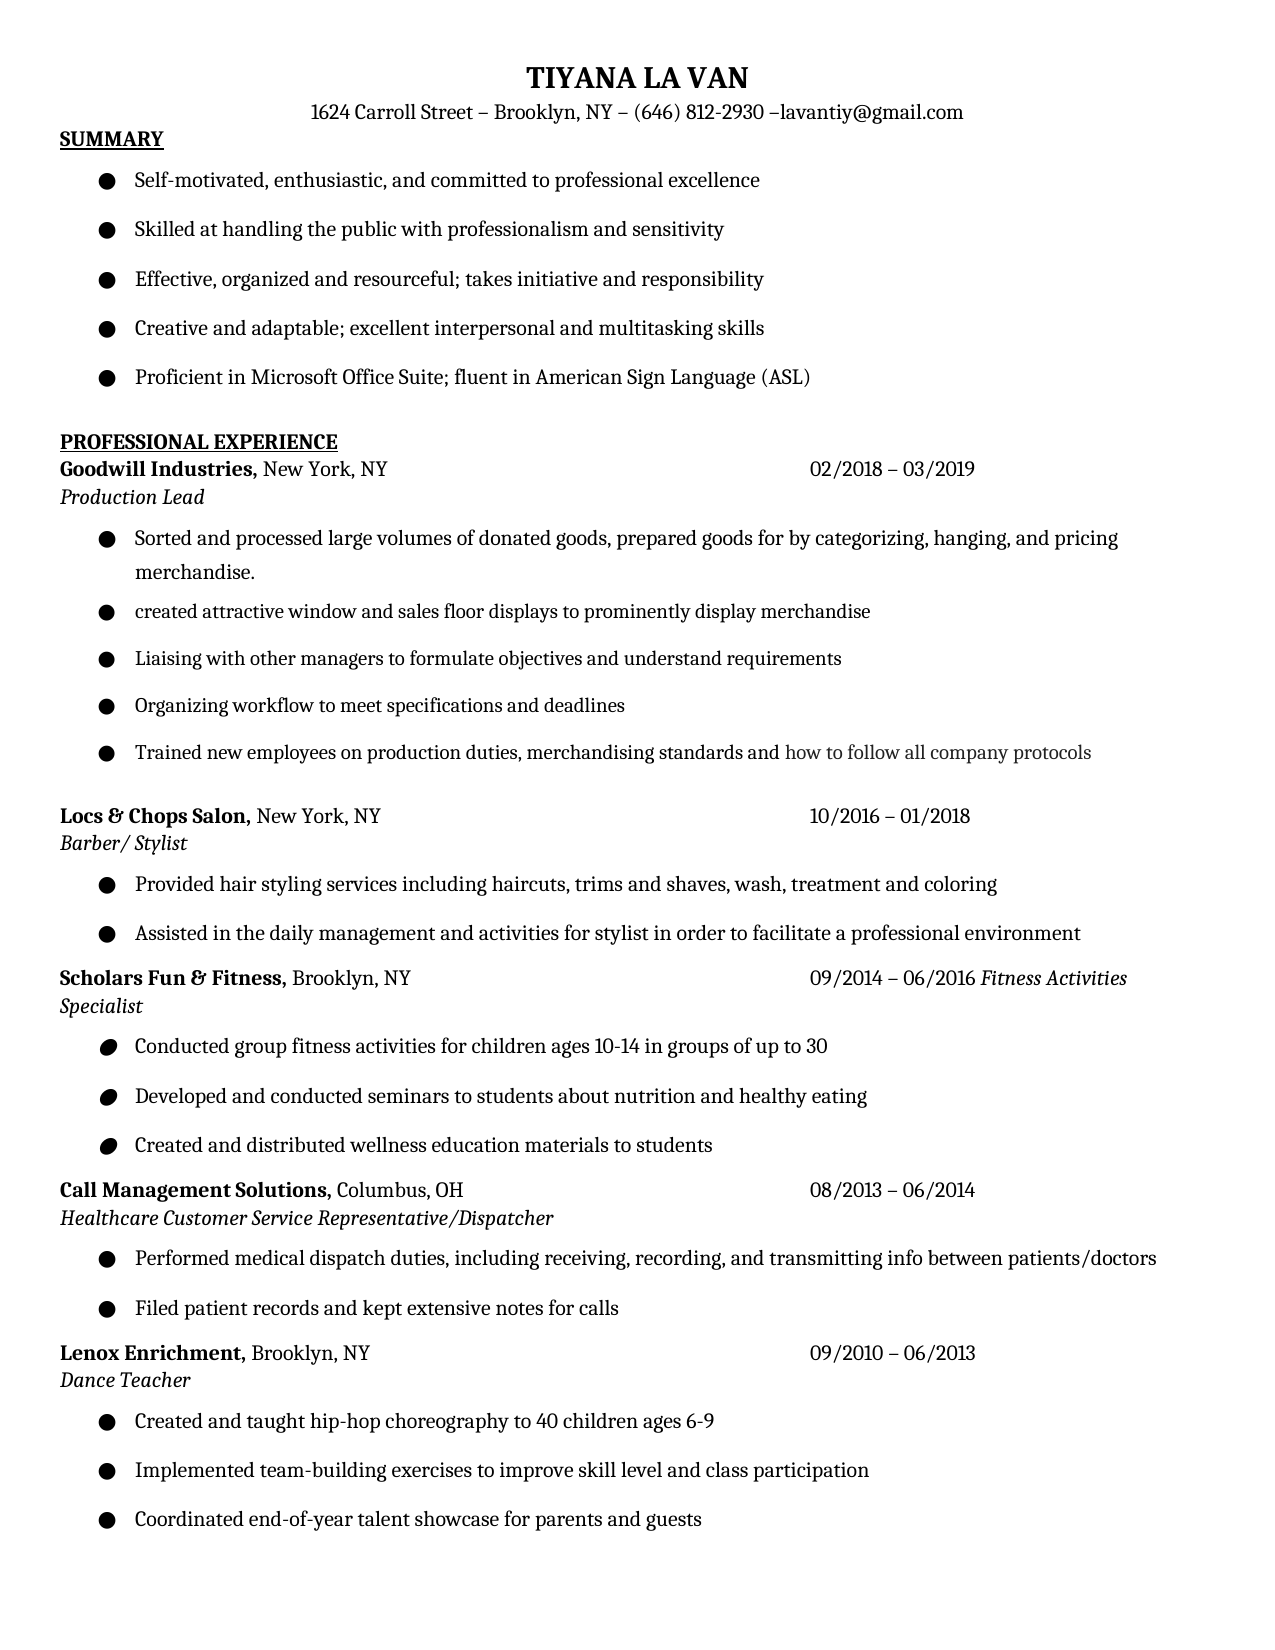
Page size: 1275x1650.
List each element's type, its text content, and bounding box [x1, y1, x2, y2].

list Developed and conducted seminars to students about nutrition and healthy eating [97, 1071, 1215, 1116]
text Scholars Fun & Fitness, Brooklyn, NY 09/2014 – 06/2016 Fitness Activities Specialist [60, 966, 1215, 1019]
text PROFESSIONAL EXPERIENCE [60, 429, 1215, 455]
list Proficient in Microsoft Office Suite; fluent in American Sign Language (ASL) [97, 352, 1215, 397]
text Healthcare Customer Service Representative/Dispatcher [60, 1205, 1215, 1231]
list Self-motivated, enthusiastic, and committed to professional excellence [97, 155, 1215, 200]
list created attractive window and sales floor displays to prominently display merchandise [97, 588, 1215, 630]
text TIYANA LA VAN [60, 60, 1215, 96]
list Implemented team-building exercises to improve skill level and class participation [97, 1445, 1215, 1490]
list Filed patient records and kept extensive notes for calls [97, 1282, 1215, 1327]
list Conducted group fitness activities for children ages 10-14 in groups of up to 30 [97, 1021, 1215, 1066]
list Sorted and processed large volumes of donated goods, prepared goods for by categorizing, hanging, and pricing merchandise. [97, 513, 1215, 585]
text SUMMARY [60, 127, 1215, 152]
text Goodwill Industries, New York, NY 02/2018 – 03/2019 [60, 457, 1215, 482]
list Trained new employees on production duties, merchandising standards and how to follow all company protocols [97, 729, 1215, 771]
list Skilled at handling the public with professionalism and sensitivity [97, 204, 1215, 249]
text Barber/ Stylist [60, 831, 1215, 856]
list Liaising with other managers to formulate objectives and understand requirements [97, 635, 1215, 677]
text Locs & Chops Salon, New York, NY 10/2016 – 01/2018 [60, 803, 1215, 828]
text 1624 Carroll Street – Brooklyn, NY – (646) 812-2930 –lavantiy@gmail.com [60, 99, 1215, 125]
list Created and distributed wellness education materials to students [97, 1120, 1215, 1165]
list Effective, organized and resourceful; takes initiative and responsibility [97, 254, 1215, 298]
list Provided hair styling services including haircuts, trims and shaves, wash, treatment and coloring [97, 859, 1215, 904]
list Performed medical dispatch duties, including receiving, recording, and transmitting info between patients/doctors [97, 1233, 1215, 1278]
text Lenox Enrichment, Brooklyn, NY 09/2010 – 06/2013 [60, 1340, 1215, 1365]
list Creative and adaptable; excellent interpersonal and multitasking skills [97, 303, 1215, 348]
list Assisted in the daily management and activities for stylist in order to facilitate a professional environment [97, 908, 1215, 953]
text Production Lead [60, 485, 1215, 510]
list Created and taught hip-hop choreography to 40 children ages 6-9 [97, 1396, 1215, 1441]
list Coordinated end-of-year talent showcase for parents and guests [97, 1494, 1215, 1539]
text Dance Teacher [60, 1368, 1215, 1393]
list Organizing workflow to meet specifications and deadlines [97, 682, 1215, 724]
text Call Management Solutions, Columbus, OH 08/2013 – 06/2014 [60, 1178, 1215, 1203]
